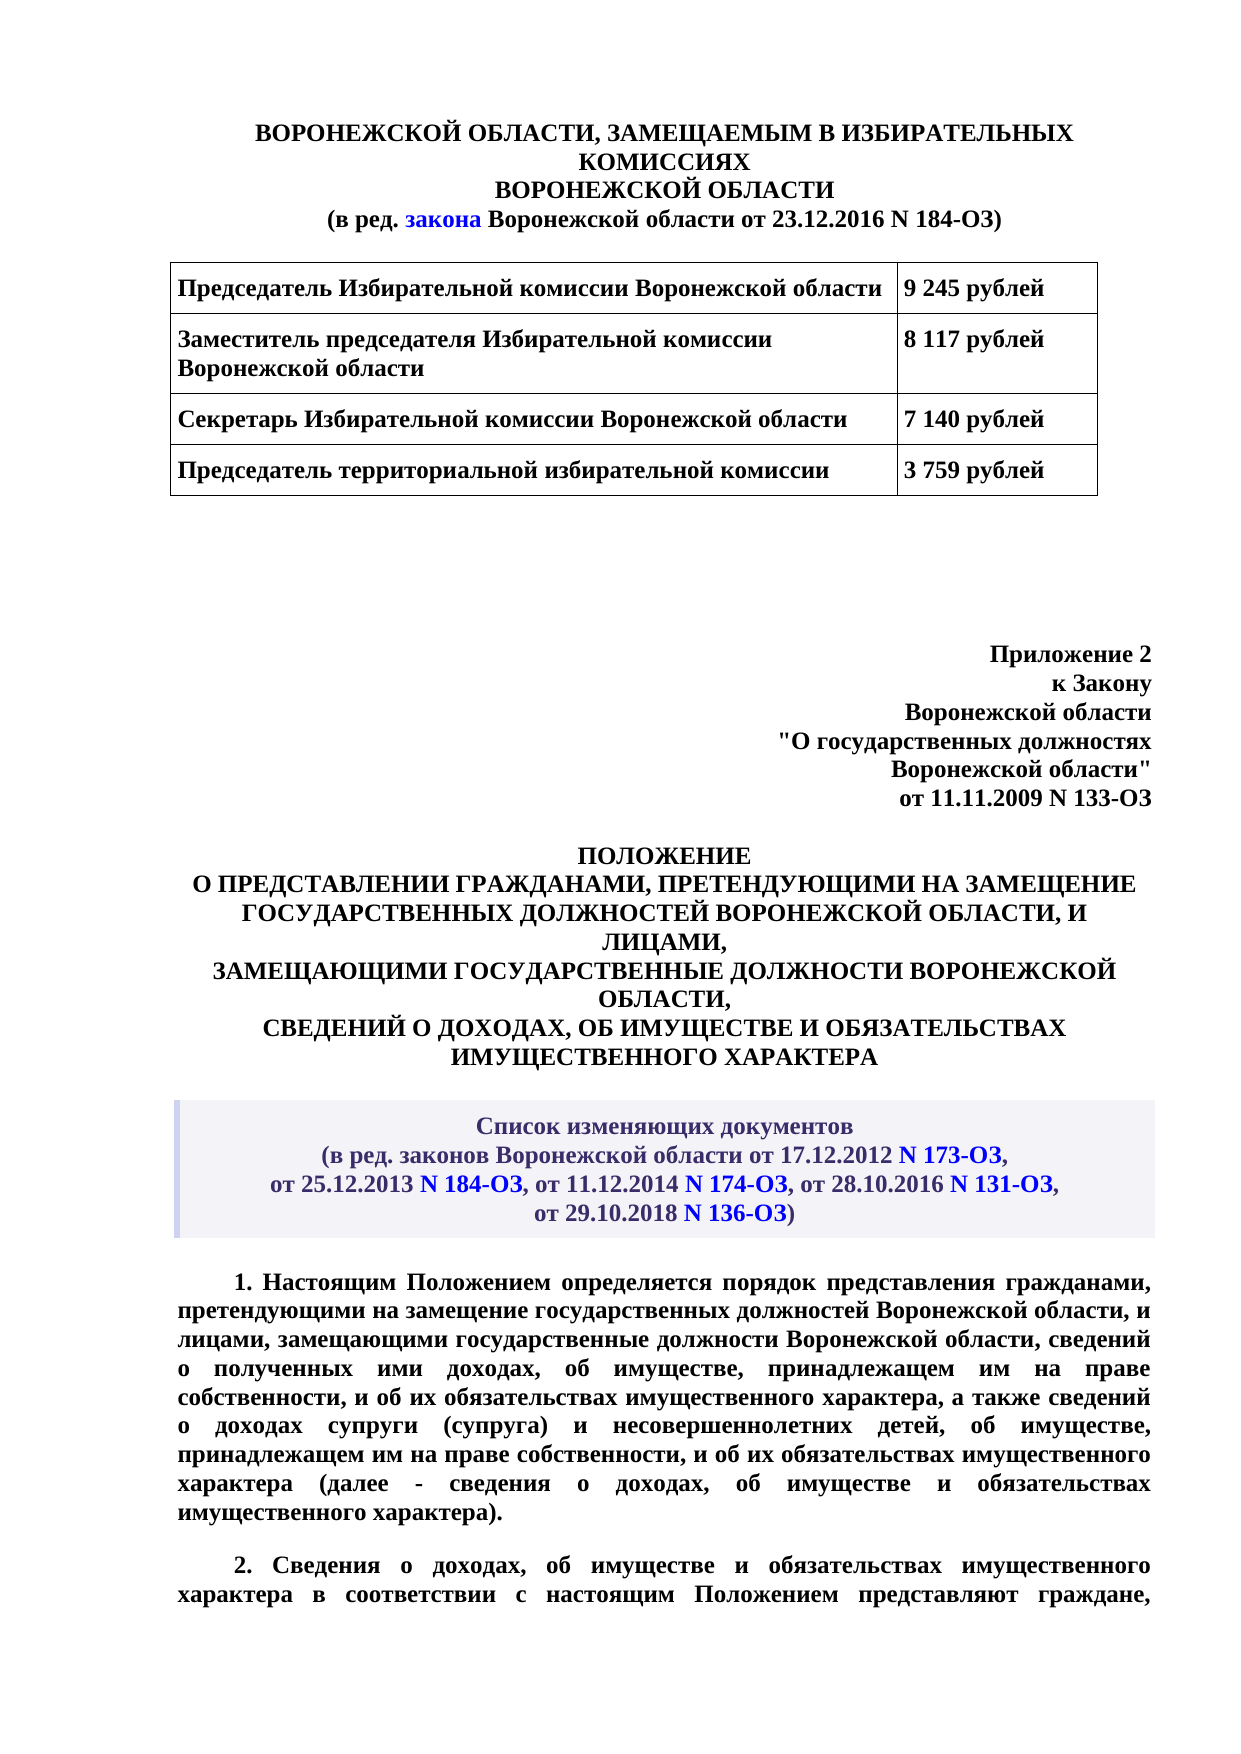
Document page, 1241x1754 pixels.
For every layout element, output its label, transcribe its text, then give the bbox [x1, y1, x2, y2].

table_cell Заместитель председателя Избирательной комиссии Воронежской области [171, 314, 897, 393]
table_header 9 245 рублей [898, 263, 1097, 313]
table_cell 3 759 рублей [898, 445, 1097, 495]
text ИМУЩЕСТВЕННОГО ХАРАКТЕРА [177, 1042, 1152, 1071]
text ВОРОНЕЖСКОЙ ОБЛАСТИ, ЗАМЕЩАЕМЫМ В ИЗБИРАТЕЛЬНЫХ КОМИССИЯХ [177, 118, 1152, 176]
text ГОСУДАРСТВЕННЫХ ДОЛЖНОСТЕЙ ВОРОНЕЖСКОЙ ОБЛАСТИ, И ЛИЦАМИ, [177, 898, 1152, 956]
text "О государственных должностях [177, 726, 1152, 754]
text О ПРЕДСТАВЛЕНИИ ГРАЖДАНАМИ, ПРЕТЕНДУЮЩИМИ НА ЗАМЕЩЕНИЕ [177, 869, 1152, 898]
text от 11.11.2009 N 133-ОЗ [177, 783, 1152, 812]
table_cell Председатель территориальной избирательной комиссии [171, 445, 897, 495]
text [177, 1551, 1152, 1608]
text (в ред. закона Воронежской области от 23.12.2016 N 184-ОЗ) [177, 204, 1152, 233]
text ЗАМЕЩАЮЩИМИ ГОСУДАРСТВЕННЫЕ ДОЛЖНОСТИ ВОРОНЕЖСКОЙ ОБЛАСТИ, [177, 956, 1152, 1013]
text Воронежской области [177, 697, 1152, 726]
table_header Список изменяющих документов (в ред. законов Воронежской области от 17.12.2012 N 173-ОЗ, от 25.12.2013 N 184-ОЗ, от 11.12.2014 N 174-ОЗ, от 28.10.2016 N 131-ОЗ, от 29.10.2018 N 136-ОЗ) [180, 1100, 1149, 1238]
text ПОЛОЖЕНИЕ [177, 841, 1152, 869]
table_cell Секретарь Избирательной комиссии Воронежской области [171, 394, 897, 444]
text Воронежской области" [177, 754, 1152, 783]
table_header Председатель Избирательной комиссии Воронежской области [171, 263, 897, 313]
table_cell 7 140 рублей [898, 394, 1097, 444]
text к Закону [177, 668, 1152, 697]
text Приложение 2 [177, 639, 1152, 668]
text 1. Настоящим Положением определяется порядок представления гражданами, претендующими на замещение государственных должностей Воронежской области, и лицами, замещающими государственные должности Воронежской области, сведений о полученных ими доходах, об имуществе, принадлежащем им на праве собственности, и об их обязательствах имущественного характера, а также сведений о доходах супруги (супруга) и несовершеннолетних детей, об имуществе, принадлежащем им на праве собственности, и об их обязательствах имущественного характера (далее - сведения о доходах, об имуществе и обязательствах имущественного характера). [177, 1267, 1152, 1526]
text СВЕДЕНИЙ О ДОХОДАХ, ОБ ИМУЩЕСТВЕ И ОБЯЗАТЕЛЬСТВАХ [177, 1013, 1152, 1042]
table_cell 8 117 рублей [898, 314, 1097, 393]
text ВОРОНЕЖСКОЙ ОБЛАСТИ [177, 176, 1152, 204]
